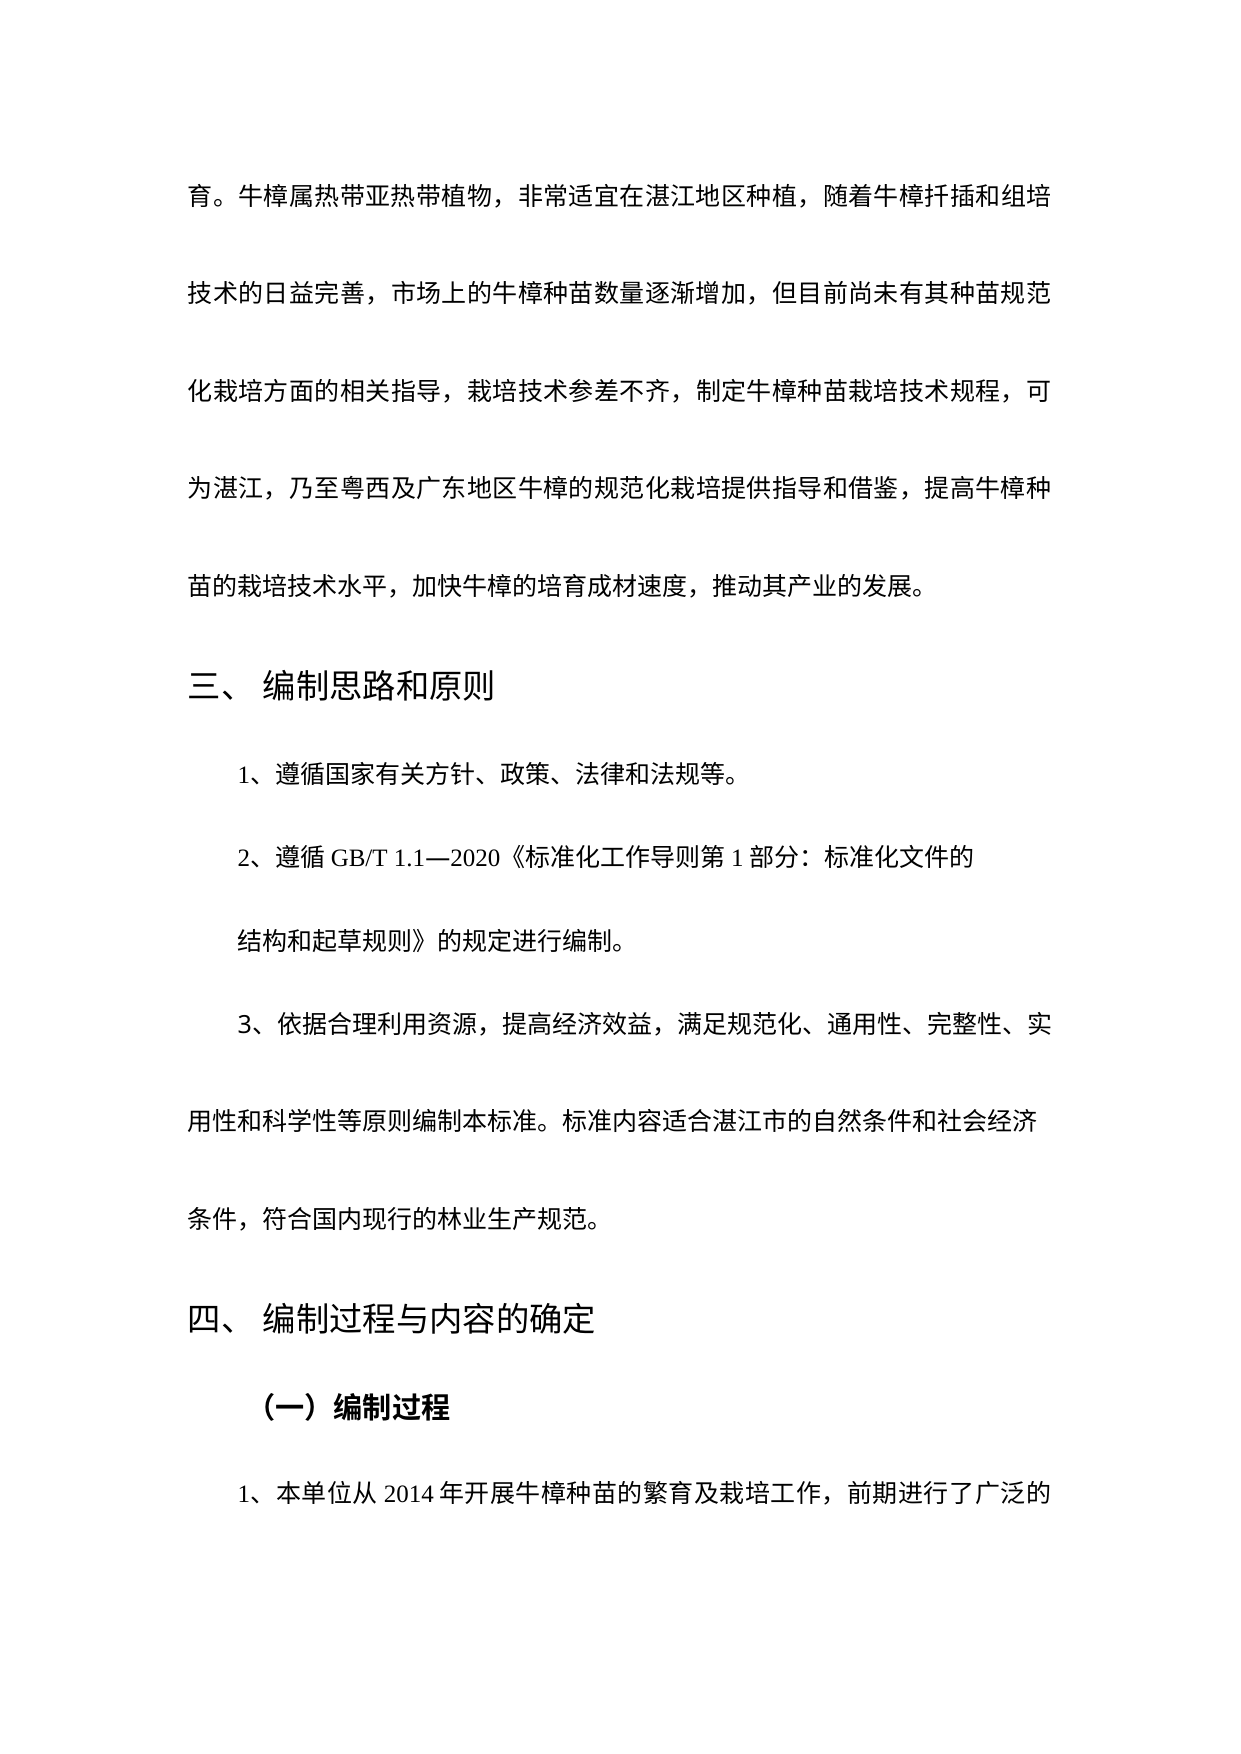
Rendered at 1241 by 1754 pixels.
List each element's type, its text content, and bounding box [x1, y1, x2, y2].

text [187, 1459, 1053, 1524]
text 1、遵循国家有关方针、政策、法律和法规等。 [187, 740, 1053, 805]
subtitle 编制思路和原则 [187, 651, 1053, 716]
text 结构和起草规则》的规定进行编制。 [187, 907, 1053, 972]
text 3、依据合理利用资源，提高经济效益，满足规范化、通用性、完整性、实用性和科学性等原则编制本标准。标准内容适合湛江市的自然条件和社会经济条件，符合国内现行的林业生产规范。 [187, 990, 1053, 1250]
subtitle 编制过程与内容的确定 [187, 1284, 1053, 1349]
text 2、遵循 GB/T 1.1—2020《标准化工作导则第 1 部分：标准化文件的 [187, 823, 1053, 888]
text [187, 162, 1053, 617]
subtitle （一）编制过程 [187, 1373, 1053, 1438]
